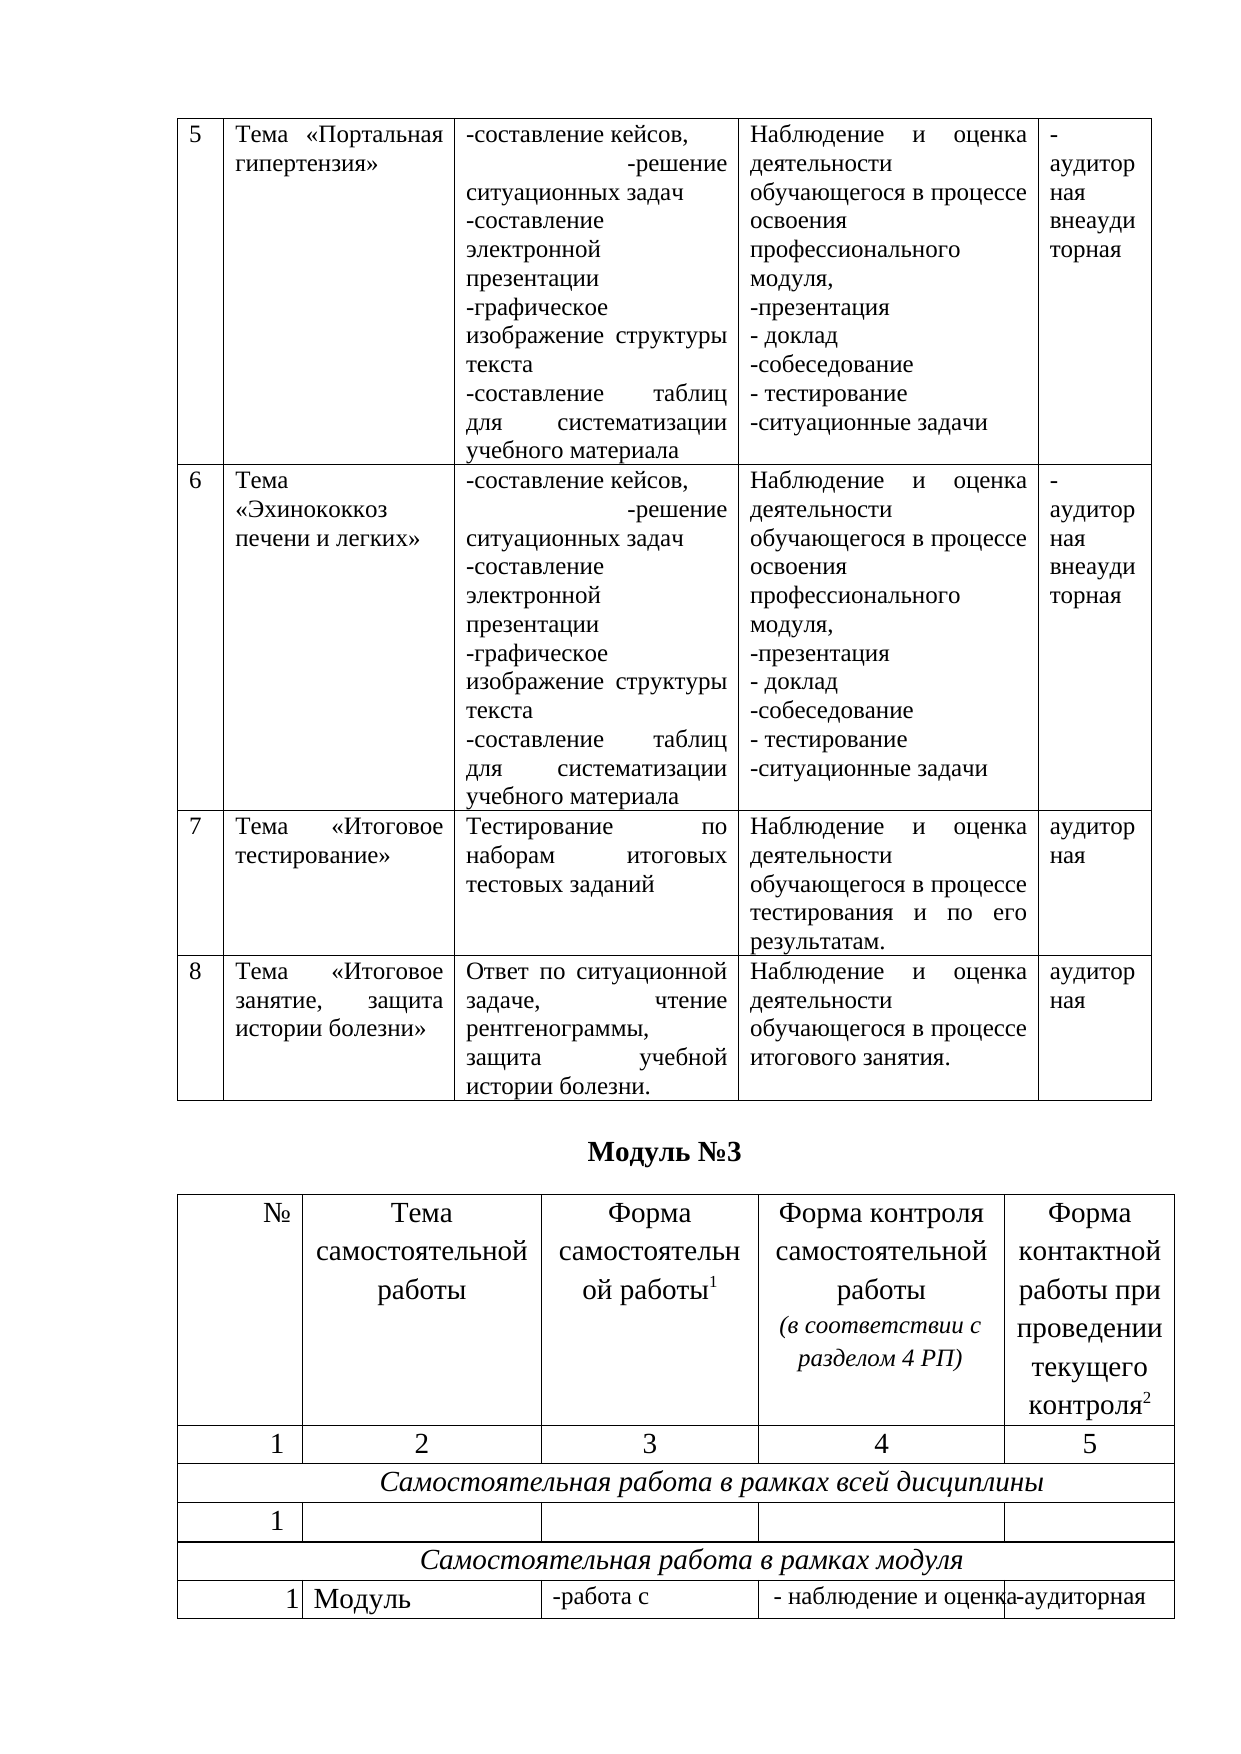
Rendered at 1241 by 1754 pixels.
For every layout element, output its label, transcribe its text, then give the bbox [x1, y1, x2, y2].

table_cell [759, 1581, 1004, 1618]
table_cell [1005, 1503, 1174, 1541]
table_cell 3 [542, 1426, 758, 1463]
table_cell Тестирование по наборам итоговых тестовых заданий [455, 811, 738, 955]
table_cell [303, 1581, 541, 1618]
table_cell [303, 1503, 541, 1541]
table_cell 1 [178, 1426, 302, 1463]
table_cell -составление кейсов, -решение ситуационных задач -составление электронной презентации -графическое изображение структуры текста -составление таблиц для систематизации учебного материала [455, 465, 738, 810]
table_cell Наблюдение и оценка деятельности обучающегося в процессе освоения профессионального модуля, -презентация - доклад -собеседование - тестирование -ситуационные задачи [739, 465, 1038, 810]
table_cell Ответ по ситуационной задаче, чтение рентгенограммы, защита учебной истории болезни. [455, 956, 738, 1100]
table_cell Наблюдение и оценка деятельности обучающегося в процессе итогового занятия. [739, 956, 1038, 1100]
table_cell [759, 1503, 1004, 1541]
table_cell 5 [178, 119, 223, 464]
table_cell -аудиторная внеаудиторная [1039, 465, 1151, 810]
table_cell Тема «Эхинококкоз печени и легких» [224, 465, 454, 810]
table_cell 1 [178, 1581, 302, 1618]
table_cell -составление кейсов, -решение ситуационных задач -составление электронной презентации -графическое изображение структуры текста -составление таблиц для систематизации учебного материала [455, 119, 738, 464]
table_cell Наблюдение и оценка деятельности обучающегося в процессе тестирования и по его результатам. [739, 811, 1038, 955]
table_cell 6 [178, 465, 223, 810]
table_cell 4 [759, 1426, 1004, 1463]
table_cell Тема «Портальная гипертензия» [224, 119, 454, 464]
table_cell 7 [178, 811, 223, 955]
table_header Тема самостоятельной работы [303, 1195, 541, 1425]
table_cell 2 [303, 1426, 541, 1463]
table_header Форма контроля самостоятельной работы (в соответствии с разделом 4 РП) [759, 1195, 1004, 1425]
table_header Форма самостоятельной работы1 [542, 1195, 758, 1425]
table_cell -аудиторная внеаудиторная [1039, 119, 1151, 464]
table_cell Наблюдение и оценка деятельности обучающегося в процессе освоения профессионального модуля, -презентация - доклад -собеседование - тестирование -ситуационные задачи [739, 119, 1038, 464]
table_cell аудиторная [1039, 956, 1151, 1100]
table_cell 8 [178, 956, 223, 1100]
table_cell аудиторная [1039, 811, 1151, 955]
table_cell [542, 1581, 758, 1618]
table_cell Самостоятельная работа в рамках модуля [178, 1543, 1174, 1580]
table_header Форма контактной работы при проведении текущего контроля2 [1005, 1195, 1174, 1425]
table_header № [178, 1195, 302, 1425]
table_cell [1005, 1581, 1174, 1618]
table_cell Самостоятельная работа в рамках всей дисциплины [178, 1464, 1174, 1502]
table_cell Тема «Итоговое тестирование» [224, 811, 454, 955]
table_cell [542, 1503, 758, 1541]
text Модуль №3 [177, 1134, 1152, 1168]
table_cell Тема «Итоговое занятие, защита истории болезни» [224, 956, 454, 1100]
table_cell 5 [1005, 1426, 1174, 1463]
table_cell 1 [178, 1503, 302, 1541]
